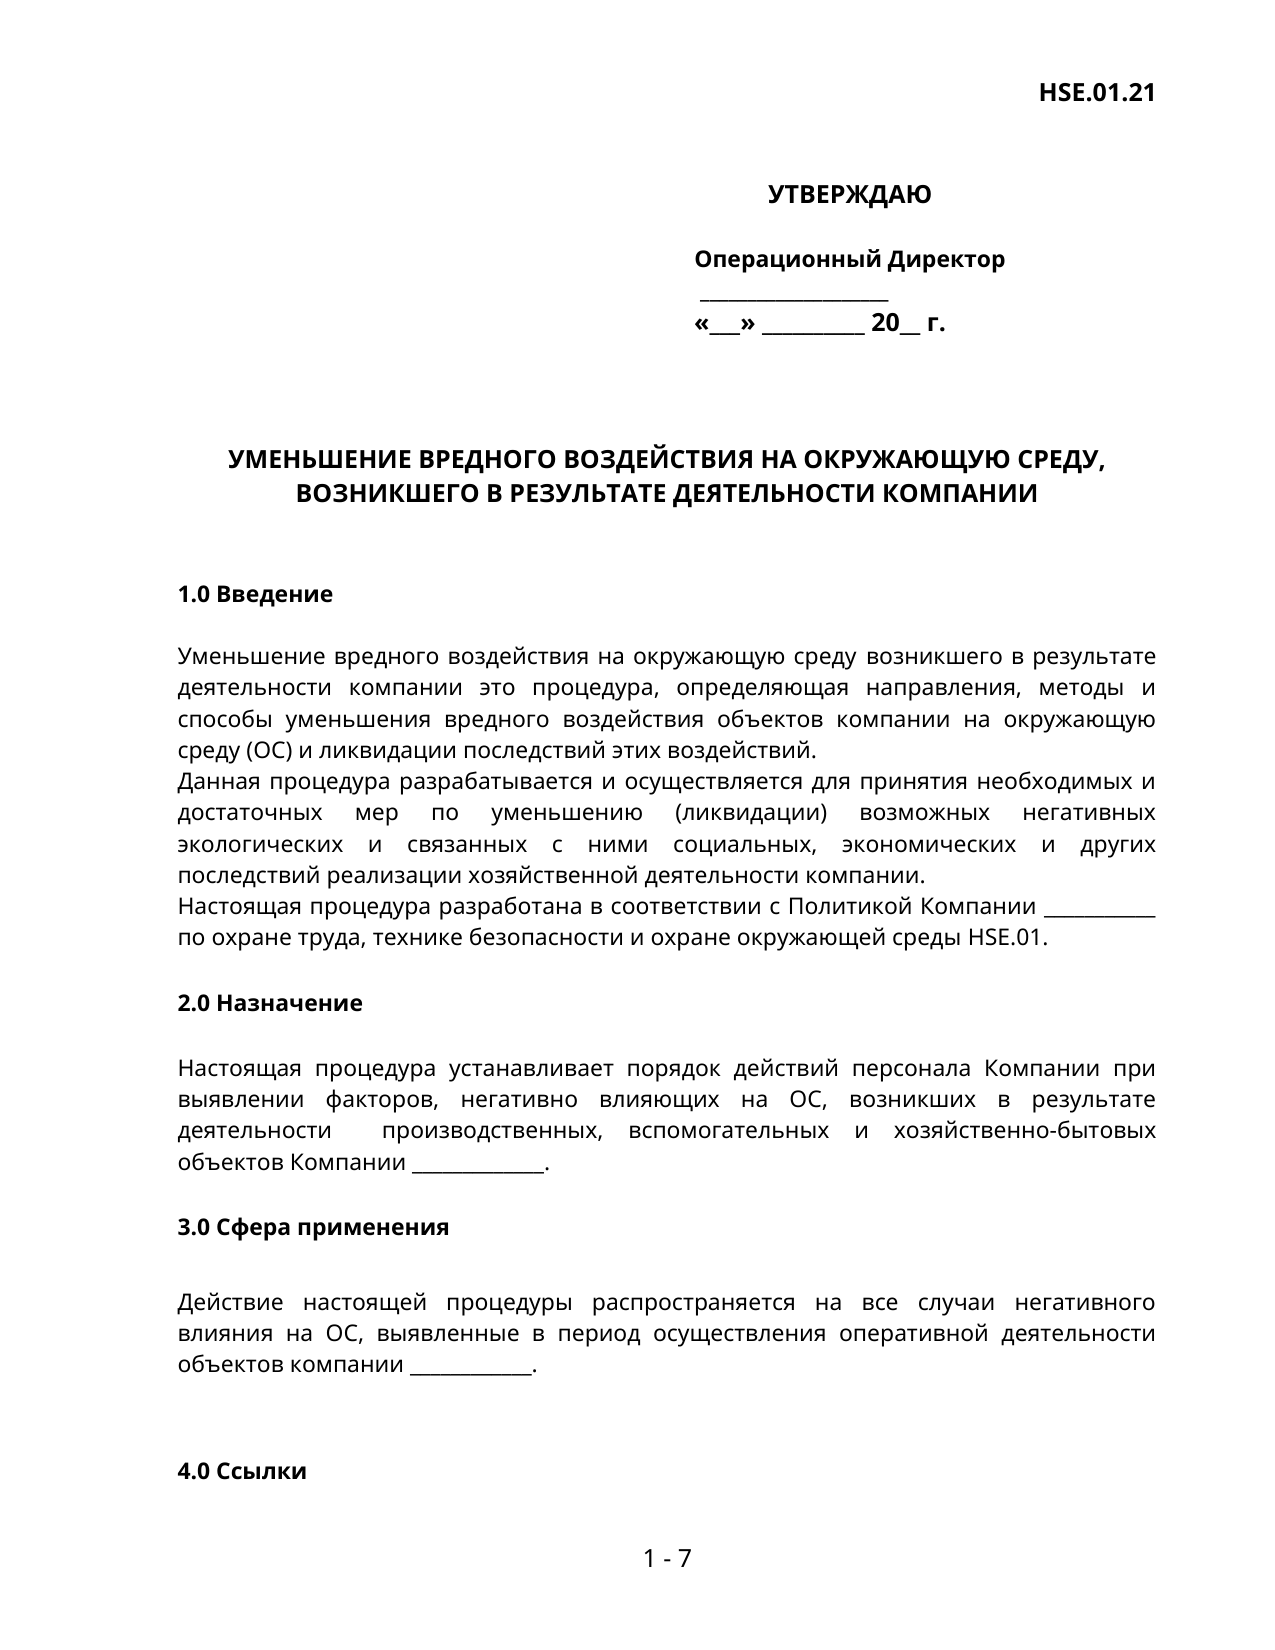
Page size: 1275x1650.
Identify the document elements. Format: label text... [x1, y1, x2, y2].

subtitle 4.0 Ссылки [177, 1455, 1157, 1486]
subtitle 1.0 Введение [177, 577, 1157, 609]
subtitle «___» __________ 20__ г. [694, 305, 1157, 339]
text Уменьшение вредного воздействия на окружающую среду, возникшего в результате деятельности компании [177, 441, 1157, 509]
text Операционный Директор [694, 242, 1157, 274]
text Настоящая процедура разработана в соответствии с Политикой Компании ___________ по охране труда, технике безопасности и охране окружающей среды HSE.01. [177, 890, 1157, 952]
text Настоящая процедура устанавливает порядок действий персонала Компании при выявлении факторов, негативно влияющих на ОС, возникших в результате деятельности производственных, вспомогательных и хозяйственно-бытовых объектов Компании _____________. [177, 1052, 1157, 1177]
subtitle Действие настоящей процедуры распространяется на все случаи негативного влияния на ОС, выявленные в период осуществления оперативной деятельности объектов компании ____________. [177, 1286, 1157, 1380]
subtitle 3.0 Сфера применения [177, 1211, 1157, 1242]
text УТВЕРЖДАЮ [694, 177, 1157, 211]
text ____________________ [694, 274, 1157, 305]
subtitle 2.0 Назначение [177, 987, 1157, 1018]
text Уменьшение вредного воздействия на окружающую среду возникшего в результате деятельности компании это процедура, определяющая направления, методы и способы уменьшения вредного воздействия объектов компании на окружающую среду (ОС) и ликвидации последствий этих воздействий. [177, 640, 1157, 765]
text Данная процедура разрабатывается и осуществляется для принятия необходимых и достаточных мер по уменьшению (ликвидации) возможных негативных экологических и связанных с ними социальных, экономических и других последствий реализации хозяйственной деятельности компании. [177, 765, 1157, 890]
